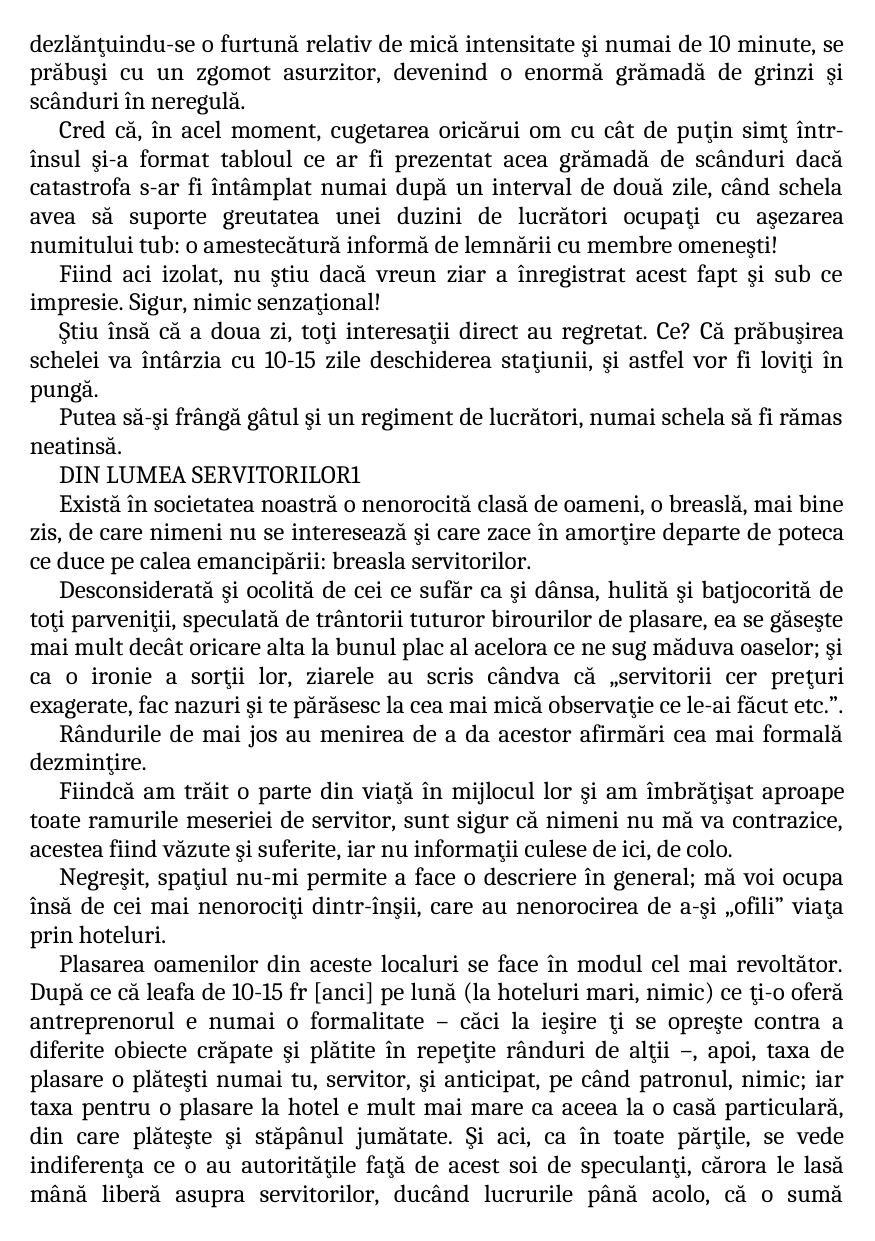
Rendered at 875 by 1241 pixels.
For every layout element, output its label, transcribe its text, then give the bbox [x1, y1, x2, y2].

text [29, 949, 844, 1208]
text Fiind aci izolat, nu ştiu dacă vreun ziar a înregistrat acest fapt şi sub ce impresie. Sigur, nimic senzaţional! [29, 259, 844, 317]
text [29, 29, 844, 116]
text Ştiu însă că a doua zi, toţi interesaţii direct au regretat. Ce? Că prăbuşirea schelei va întârzia cu 10-15 zile deschiderea staţiunii, şi astfel vor fi loviţi în pungă. [29, 317, 844, 403]
text Fiindcă am trăit o parte din viaţă în mijlocul lor şi am îmbrăţişat aproape toate ramurile meseriei de servitor, sunt sigur că nimeni nu mă va contrazice, acestea fiind văzute şi suferite, iar nu informaţii culese de ici, de colo. [29, 777, 844, 863]
text Putea să-şi frângă gâtul şi un regiment de lucrători, numai schela să fi rămas neatinsă. [29, 403, 844, 461]
text Cred că, în acel moment, cugetarea oricărui om cu cât de puţin simţ într-însul şi-a format tabloul ce ar fi prezentat acea grămadă de scânduri dacă catastrofa s-ar fi întâmplat numai după un interval de două zile, când schela avea să suporte greutatea unei duzini de lucrători ocupaţi cu aşezarea numitului tub: o amestecătură informă de lemnării cu membre omeneşti! [29, 116, 844, 259]
text DIN LUMEA SERVITORILOR1 [29, 461, 844, 489]
text Rândurile de mai jos au menirea de a da acestor afirmări cea mai formală dezminţire. [29, 719, 844, 777]
text Negreşit, spaţiul nu-mi permite a face o descriere în general; mă voi ocupa însă de cei mai nenorociţi dintr-înşii, care au nenorocirea de a-şi „ofili” viaţa prin hoteluri. [29, 863, 844, 949]
text Desconsiderată şi ocolită de cei ce sufăr ca şi dânsa, hulită şi batjocorită de toţi parveniţii, speculată de trântorii tuturor birourilor de plasare, ea se găseşte mai mult decât oricare alta la bunul plac al acelora ce ne sug măduva oaselor; şi ca o ironie a sorţii lor, ziarele au scris cândva că „servitorii cer preţuri exagerate, fac nazuri şi te părăsesc la cea mai mică observaţie ce le-ai făcut etc.”. [29, 576, 844, 719]
text Există în societatea noastră o nenorocită clasă de oameni, o breaslă, mai bine zis, de care nimeni nu se interesează şi care zace în amorţire departe de poteca ce duce pe calea emancipării: breasla servitorilor. [29, 489, 844, 576]
